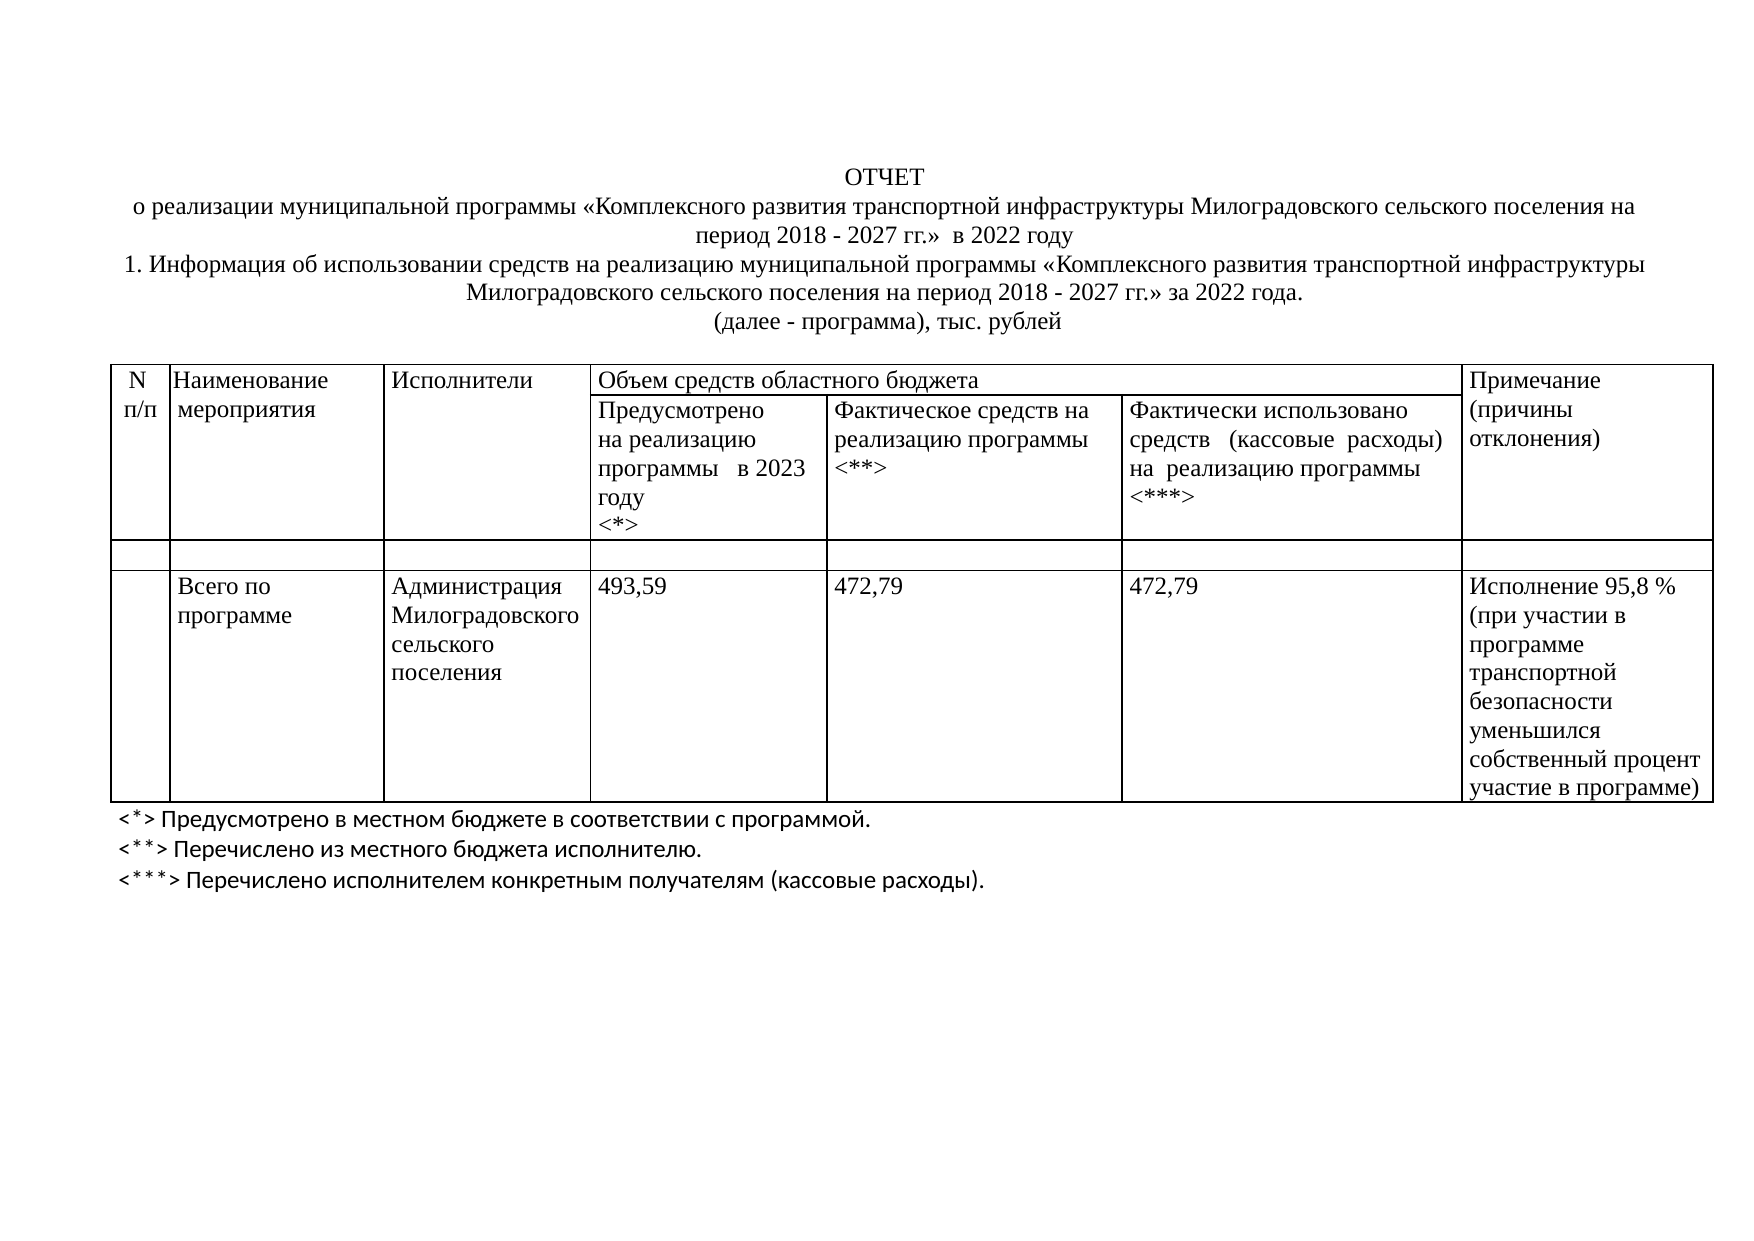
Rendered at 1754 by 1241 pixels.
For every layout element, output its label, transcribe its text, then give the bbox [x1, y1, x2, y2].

table_cell Всего по программе [171, 571, 383, 801]
table_cell [112, 571, 169, 801]
text о реализации муниципальной программы «Комплексного развития транспортной инфраструктуры Милоградовского сельского поселения на период 2018 - 2027 гг.» в 2022 году [118, 191, 1651, 249]
table_cell 472,79 [1123, 571, 1461, 801]
table_header N п/п [112, 365, 169, 539]
text <*> Предусмотрено в местном бюджете в соответствии с программой. [118, 803, 1651, 833]
table_cell [171, 541, 383, 569]
table_header Объем средств областного бюджета [591, 365, 1461, 394]
table_cell [1123, 541, 1461, 569]
table_cell [591, 541, 826, 569]
table_cell [828, 541, 1121, 569]
table_cell Фактическое средств на реализацию программы <**> [828, 396, 1121, 539]
table_header Примечание (причины отклонения) [1463, 365, 1712, 539]
title ОТЧЕТ [118, 162, 1651, 191]
table_cell [112, 541, 169, 569]
table_header Наименование мероприятия [171, 365, 383, 539]
text 1. Информация об использовании средств на реализацию муниципальной программы «Комплексного развития транспортной инфраструктуры Милоградовского сельского поселения на период 2018 - 2027 гг.» за 2022 года. [118, 249, 1651, 306]
table_cell Предусмотрено на реализацию программы в 2023 году <*> [591, 396, 826, 539]
table_cell Исполнение 95,8 % (при участии в программе транспортной безопасности уменьшился собственный процент участие в программе) [1463, 571, 1712, 801]
text <**> Перечислено из местного бюджета исполнителю. [118, 833, 1651, 864]
table_cell Фактически использовано средств (кассовые расходы) на реализацию программы <***> [1123, 396, 1461, 539]
text (далее - программа), тыс. рублей [118, 306, 1651, 335]
table_cell 493,59 [591, 571, 826, 801]
table_header Исполнители [385, 365, 590, 539]
table_cell 472,79 [828, 571, 1121, 801]
table_cell [1463, 541, 1712, 569]
text <***> Перечислено исполнителем конкретным получателям (кассовые расходы). [118, 864, 1651, 894]
table_cell Администрация Милоградовского сельского поселения [385, 571, 590, 801]
table_cell [385, 541, 590, 569]
